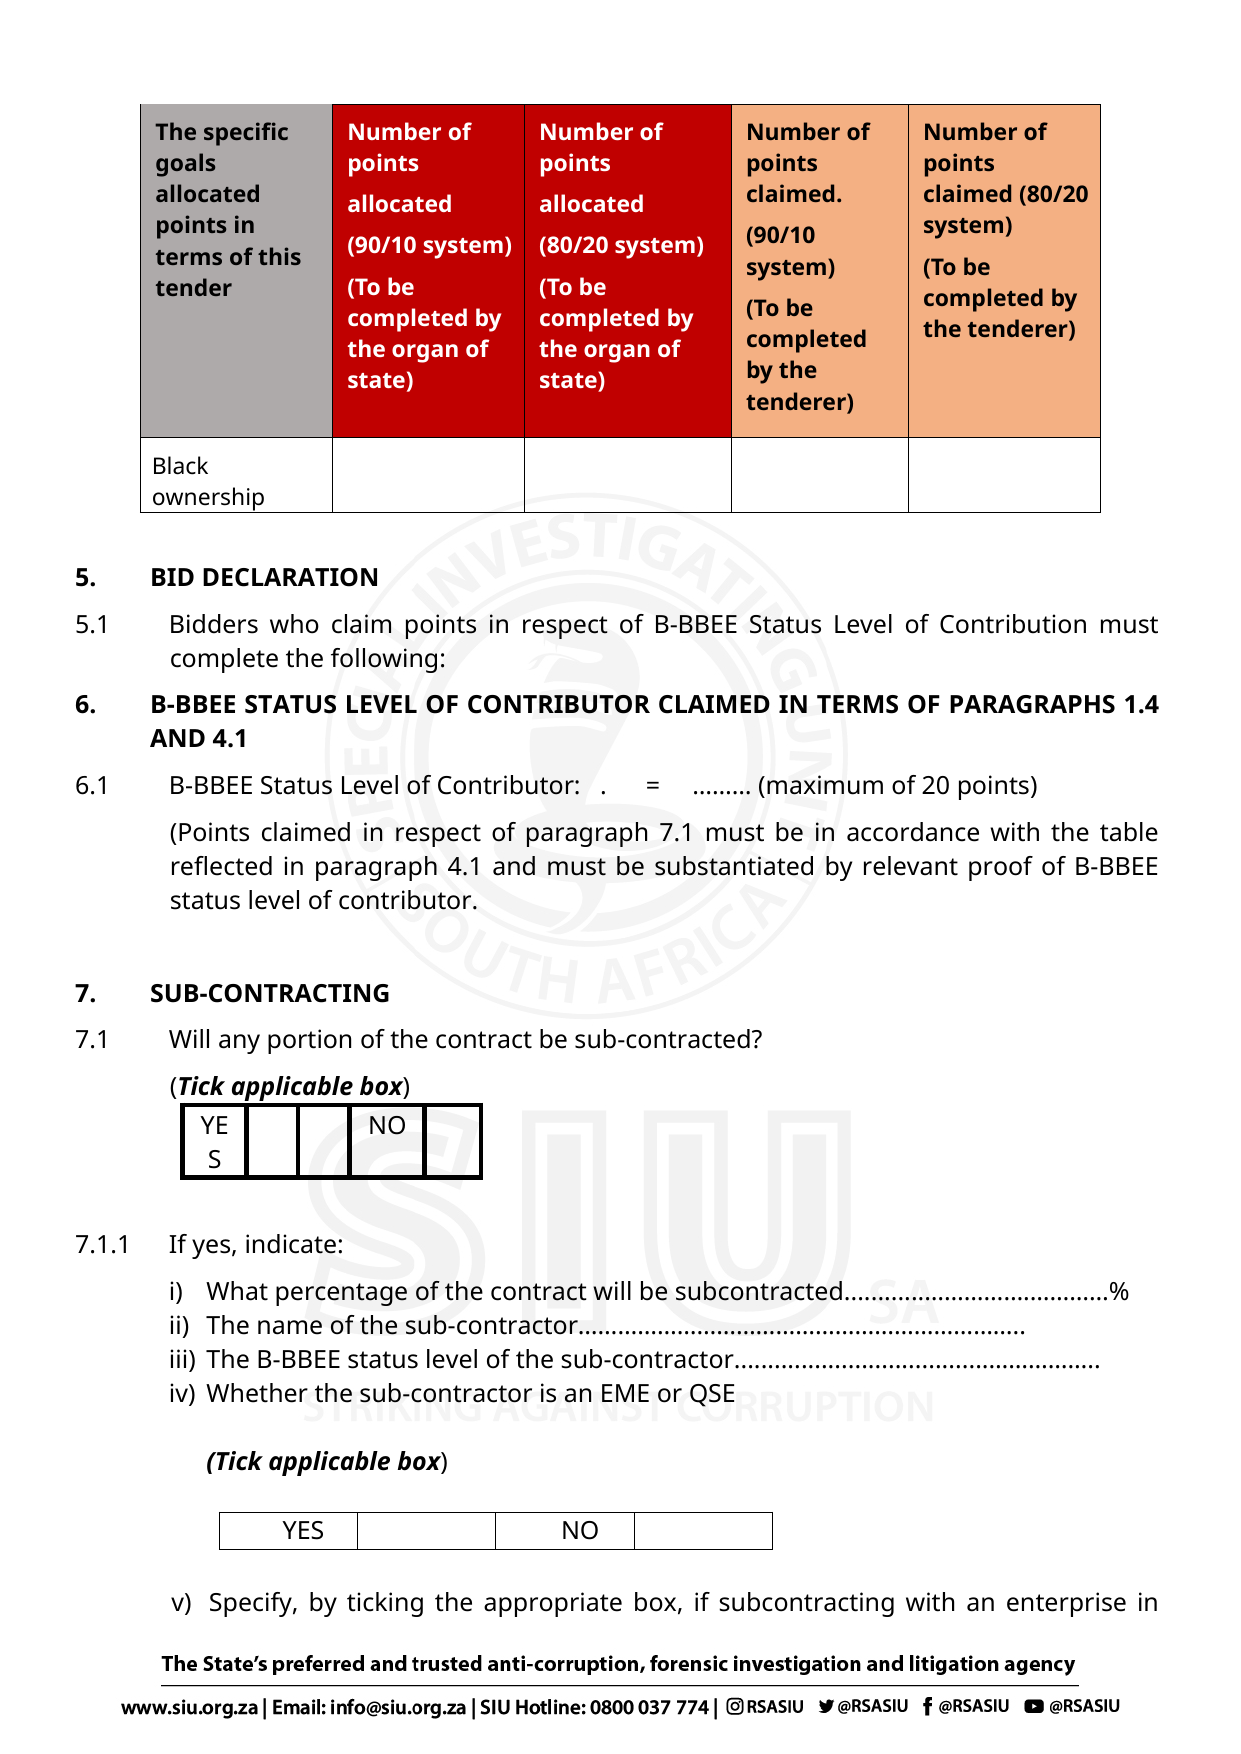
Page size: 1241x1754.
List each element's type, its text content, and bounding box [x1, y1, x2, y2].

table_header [333, 105, 524, 437]
table_header [300, 1107, 347, 1175]
table_header YES [185, 1107, 244, 1175]
list The B-BBEE status level of the sub-contractor......................................…………….. [169, 1341, 1161, 1375]
text (Tick applicable box) [169, 1068, 1161, 1103]
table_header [525, 105, 731, 437]
list B-BBEE Status Level of Contributor: . = ……… (maximum of 20 points) [75, 768, 1161, 802]
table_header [909, 105, 1100, 437]
list If yes, indicate: [75, 1227, 1161, 1261]
table_cell [732, 438, 908, 512]
text (Points claimed in respect of paragraph 7.1 must be in accordance with the table reflected in paragraph 4.1 and must be substantiated by relevant proof of B-BBEE status level of contributor. [169, 814, 1161, 916]
picture [2, 5, 1239, 1753]
table_header YES [220, 1513, 357, 1549]
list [171, 1584, 1161, 1618]
list Whether the sub-contractor is an EME or QSE [169, 1375, 1161, 1409]
list Bidders who claim points in respect of B-BBEE Status Level of Contribution must complete the following: [75, 606, 1161, 674]
table_header NO [496, 1513, 634, 1549]
table_cell [909, 438, 1100, 512]
list B-BBEE STATUS LEVEL OF CONTRIBUTOR CLAIMED IN TERMS OF PARAGRAPHS 1.4 AND 4.1 [75, 687, 1161, 755]
text (Tick applicable box) [206, 1443, 1161, 1478]
list The name of the sub-contractor………………………………………………………….. [169, 1307, 1161, 1341]
table_header NO [352, 1107, 422, 1175]
table_header [427, 1107, 479, 1175]
list BID DECLARATION [75, 560, 1161, 594]
table_header [249, 1107, 296, 1175]
table_header [635, 1513, 772, 1549]
list SUB-CONTRACTING [75, 975, 1161, 1009]
list What percentage of the contract will be subcontracted............…………….…………% [169, 1273, 1161, 1307]
table_header [358, 1513, 495, 1549]
table_cell [333, 438, 524, 512]
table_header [732, 105, 908, 437]
list Will any portion of the contract be sub-contracted? [75, 1022, 1161, 1056]
table_cell More than 50% Black ownership [141, 438, 332, 512]
table_cell 2 [525, 438, 731, 512]
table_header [141, 104, 332, 437]
